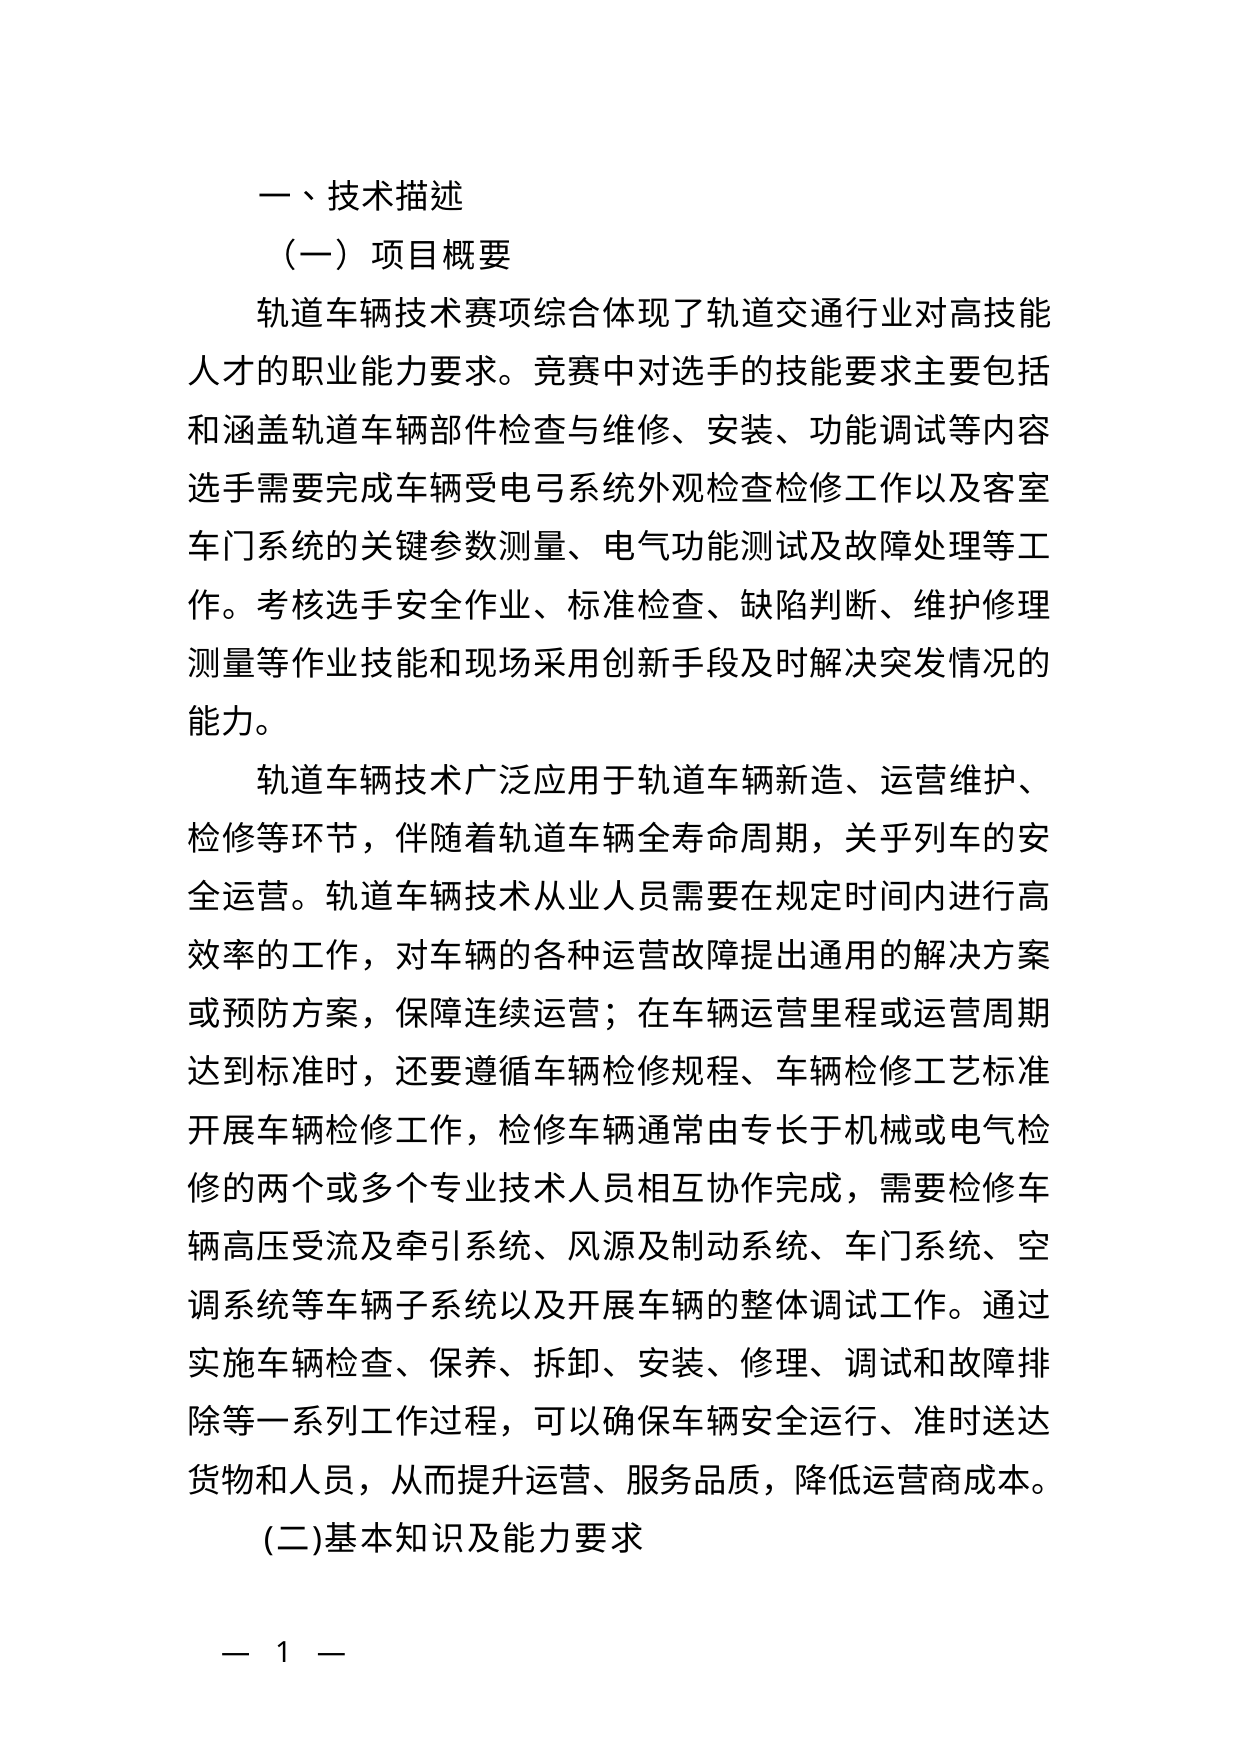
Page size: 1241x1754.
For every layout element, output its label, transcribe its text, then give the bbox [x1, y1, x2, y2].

text （一）项目概要 [187, 220, 1053, 279]
text (二)基本知识及能力要求 [187, 1504, 1053, 1562]
list 技术描述 [187, 162, 1053, 220]
text 轨道车辆技术赛项综合体现了轨道交通行业对高技能人才的职业能力要求。竞赛中对选手的技能要求主要包括和涵盖轨道车辆部件检查与维修、安装、功能调试等内容，选手需要完成车辆受电弓系统外观检查检修工作以及客室车门系统的关键参数测量、电气功能测试及故障处理等工作。考核选手安全作业、标准检查、缺陷判断、维护修理、测量等作业技能和现场采用创新手段及时解决突发情况的能力。 [187, 279, 1053, 745]
text 轨道车辆技术广泛应用于轨道车辆新造、运营维护、检修等环节，伴随着轨道车辆全寿命周期，关乎列车的安全运营。轨道车辆技术从业人员需要在规定时间内进行高效率的工作，对车辆的各种运营故障提出通用的解决方案或预防方案，保障连续运营；在车辆运营里程或运营周期达到标准时，还要遵循车辆检修规程、车辆检修工艺标准开展车辆检修工作，检修车辆通常由专长于机械或电气检修的两个或多个专业技术人员相互协作完成，需要检修车辆高压受流及牵引系统、风源及制动系统、车门系统、空调系统等车辆子系统以及开展车辆的整体调试工作。通过实施车辆检查、保养、拆卸、安装、修理、调试和故障排除等一系列工作过程，可以确保车辆安全运行、准时送达货物和人员，从而提升运营、服务品质，降低运营商成本。 [187, 745, 1053, 1504]
